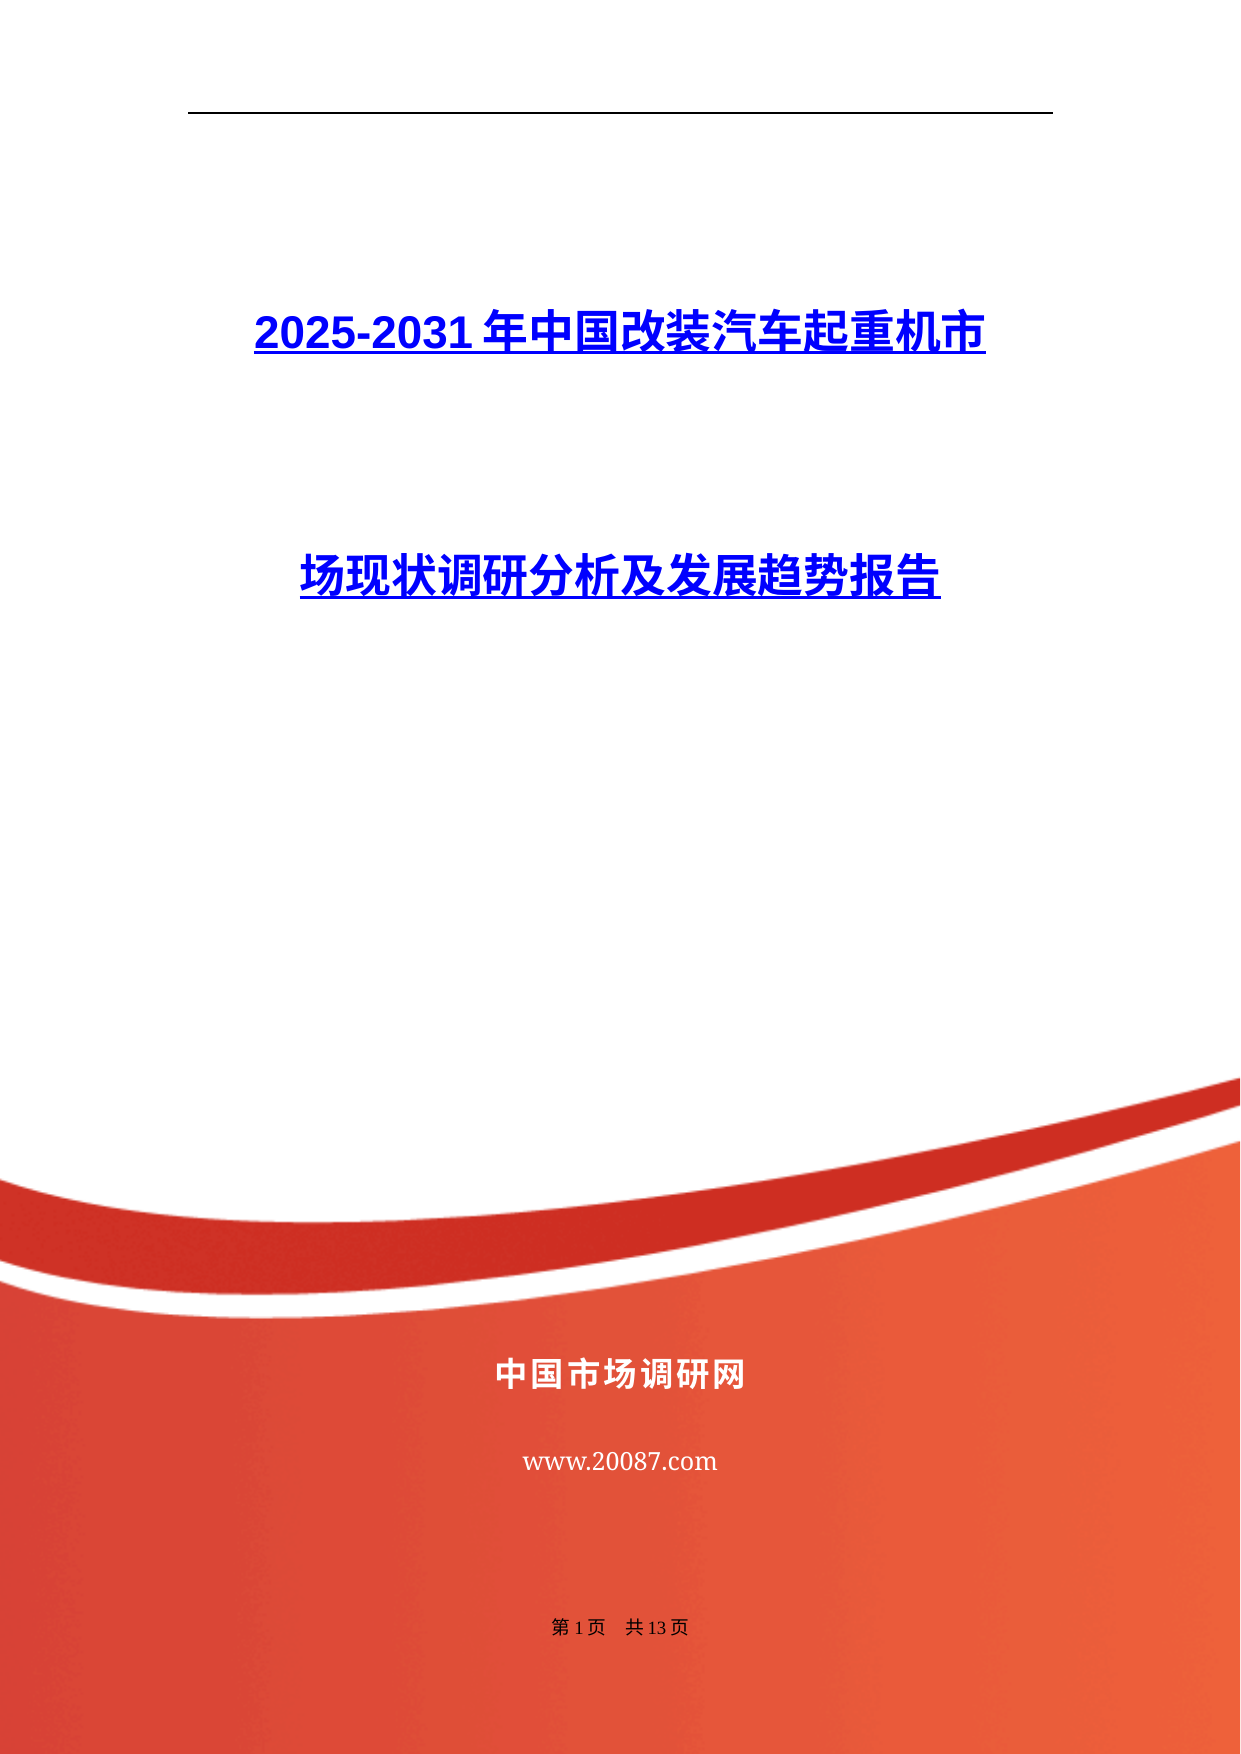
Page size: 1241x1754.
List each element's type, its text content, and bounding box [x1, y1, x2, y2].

picture [0, 1006, 1241, 1754]
subtitle 中国市场调研网 [187, 1339, 1053, 1404]
table_header 2025-2031年中国改装汽车起重机市场现状调研分析及发展趋势报告 [188, 207, 1053, 773]
text www.20087.com [187, 1428, 1053, 1493]
